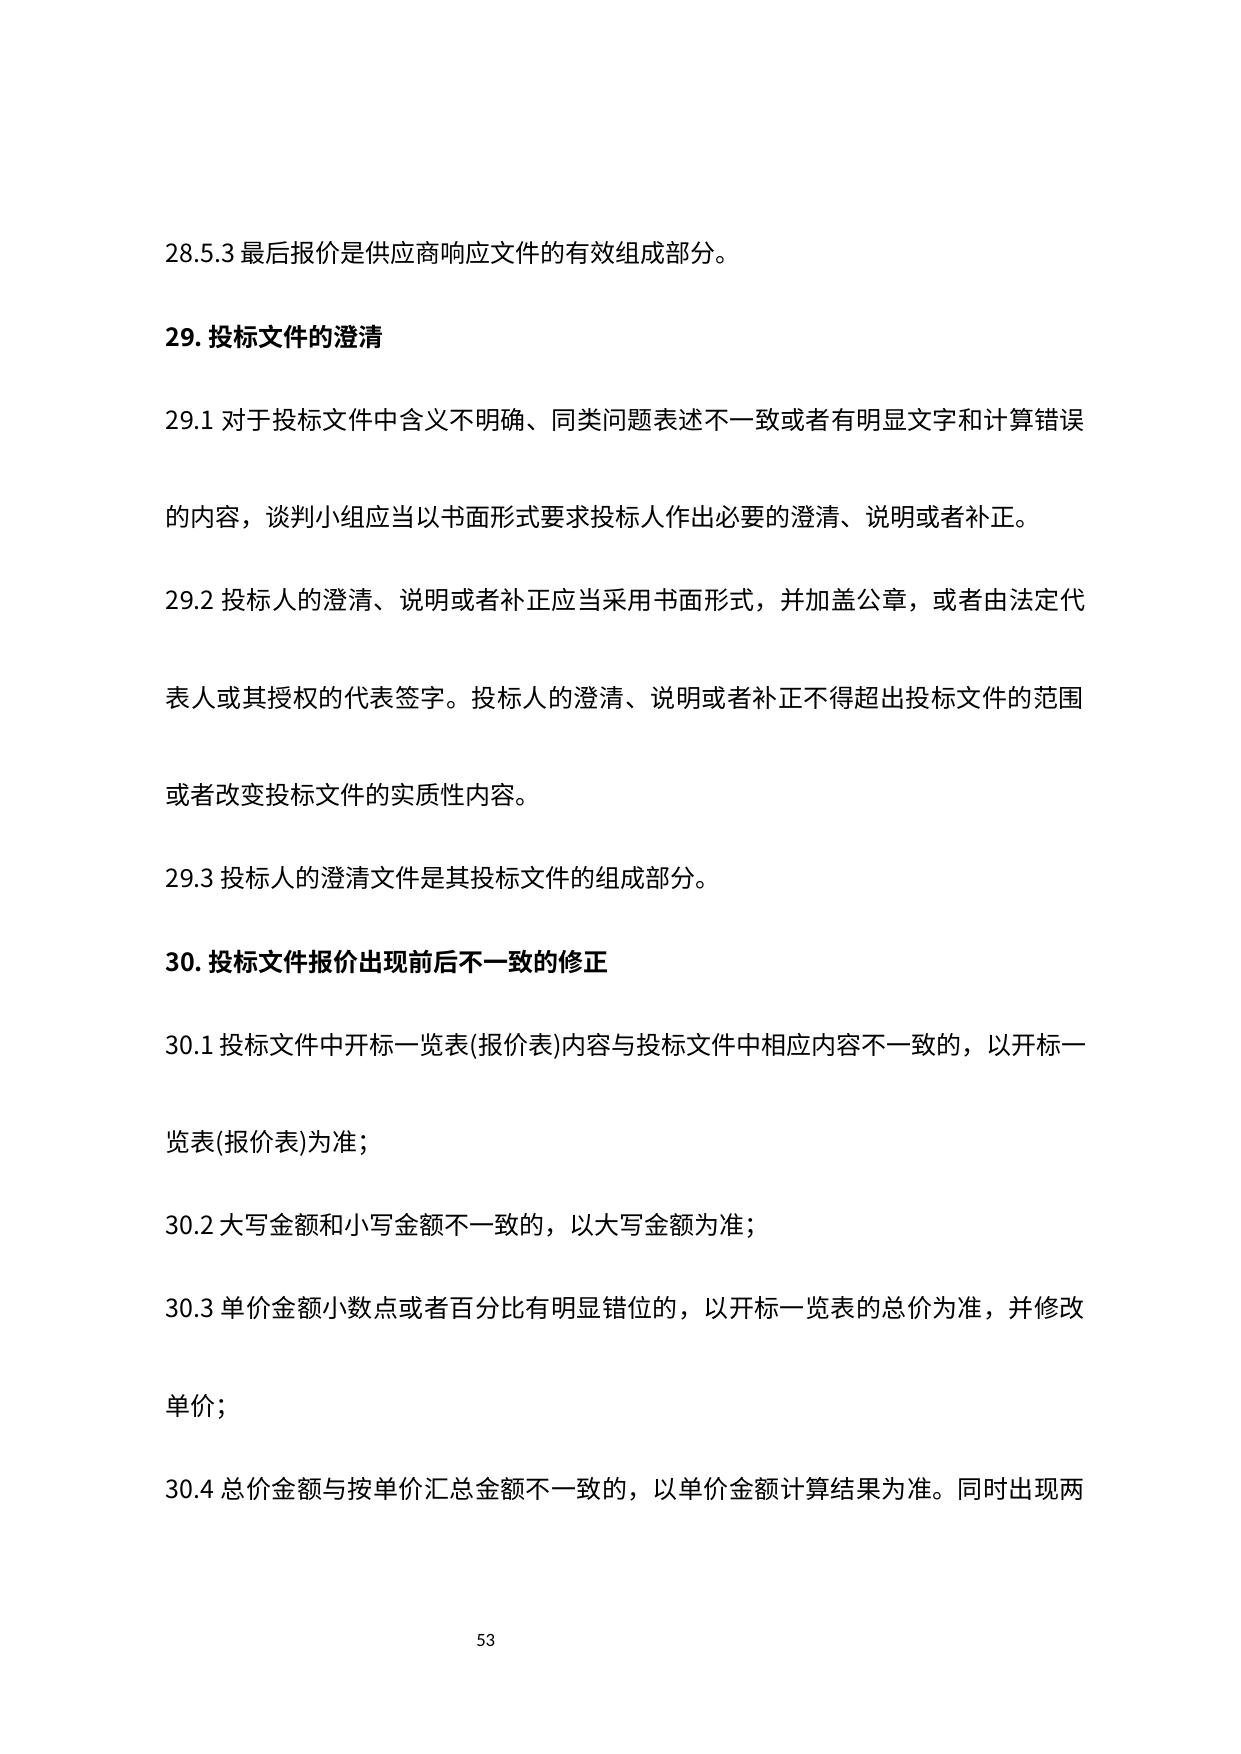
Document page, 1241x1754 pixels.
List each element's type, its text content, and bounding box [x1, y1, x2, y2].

text 29.2 投标人的澄清、说明或者补正应当采用书面形式，并加盖公章，或者由法定代表人或其授权的代表签字。投标人的澄清、说明或者补正不得超出投标文件的范围或者改变投标文件的实质性内容。 [165, 566, 1087, 826]
text 29. 投标文件的澄清 [165, 303, 1087, 368]
text 30. 投标文件报价出现前后不一致的修正 [165, 928, 1087, 993]
text 29.3 投标人的澄清文件是其投标文件的组成部分。 [165, 844, 1087, 909]
text 29.1 对于投标文件中含义不明确、同类问题表述不一致或者有明显文字和计算错误的内容，谈判小组应当以书面形式要求投标人作出必要的澄清、说明或者补正。 [165, 386, 1087, 548]
text 30.1 投标文件中开标一览表(报价表)内容与投标文件中相应内容不一致的，以开标一览表(报价表)为准； [165, 1011, 1087, 1173]
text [165, 1455, 1087, 1520]
text 30.3 单价金额小数点或者百分比有明显错位的，以开标一览表的总价为准，并修改单价； [165, 1274, 1087, 1437]
text 30.2 大写金额和小写金额不一致的，以大写金额为准； [165, 1191, 1087, 1256]
text 28.5.3最后报价是供应商响应文件的有效组成部分。 [165, 219, 1087, 284]
